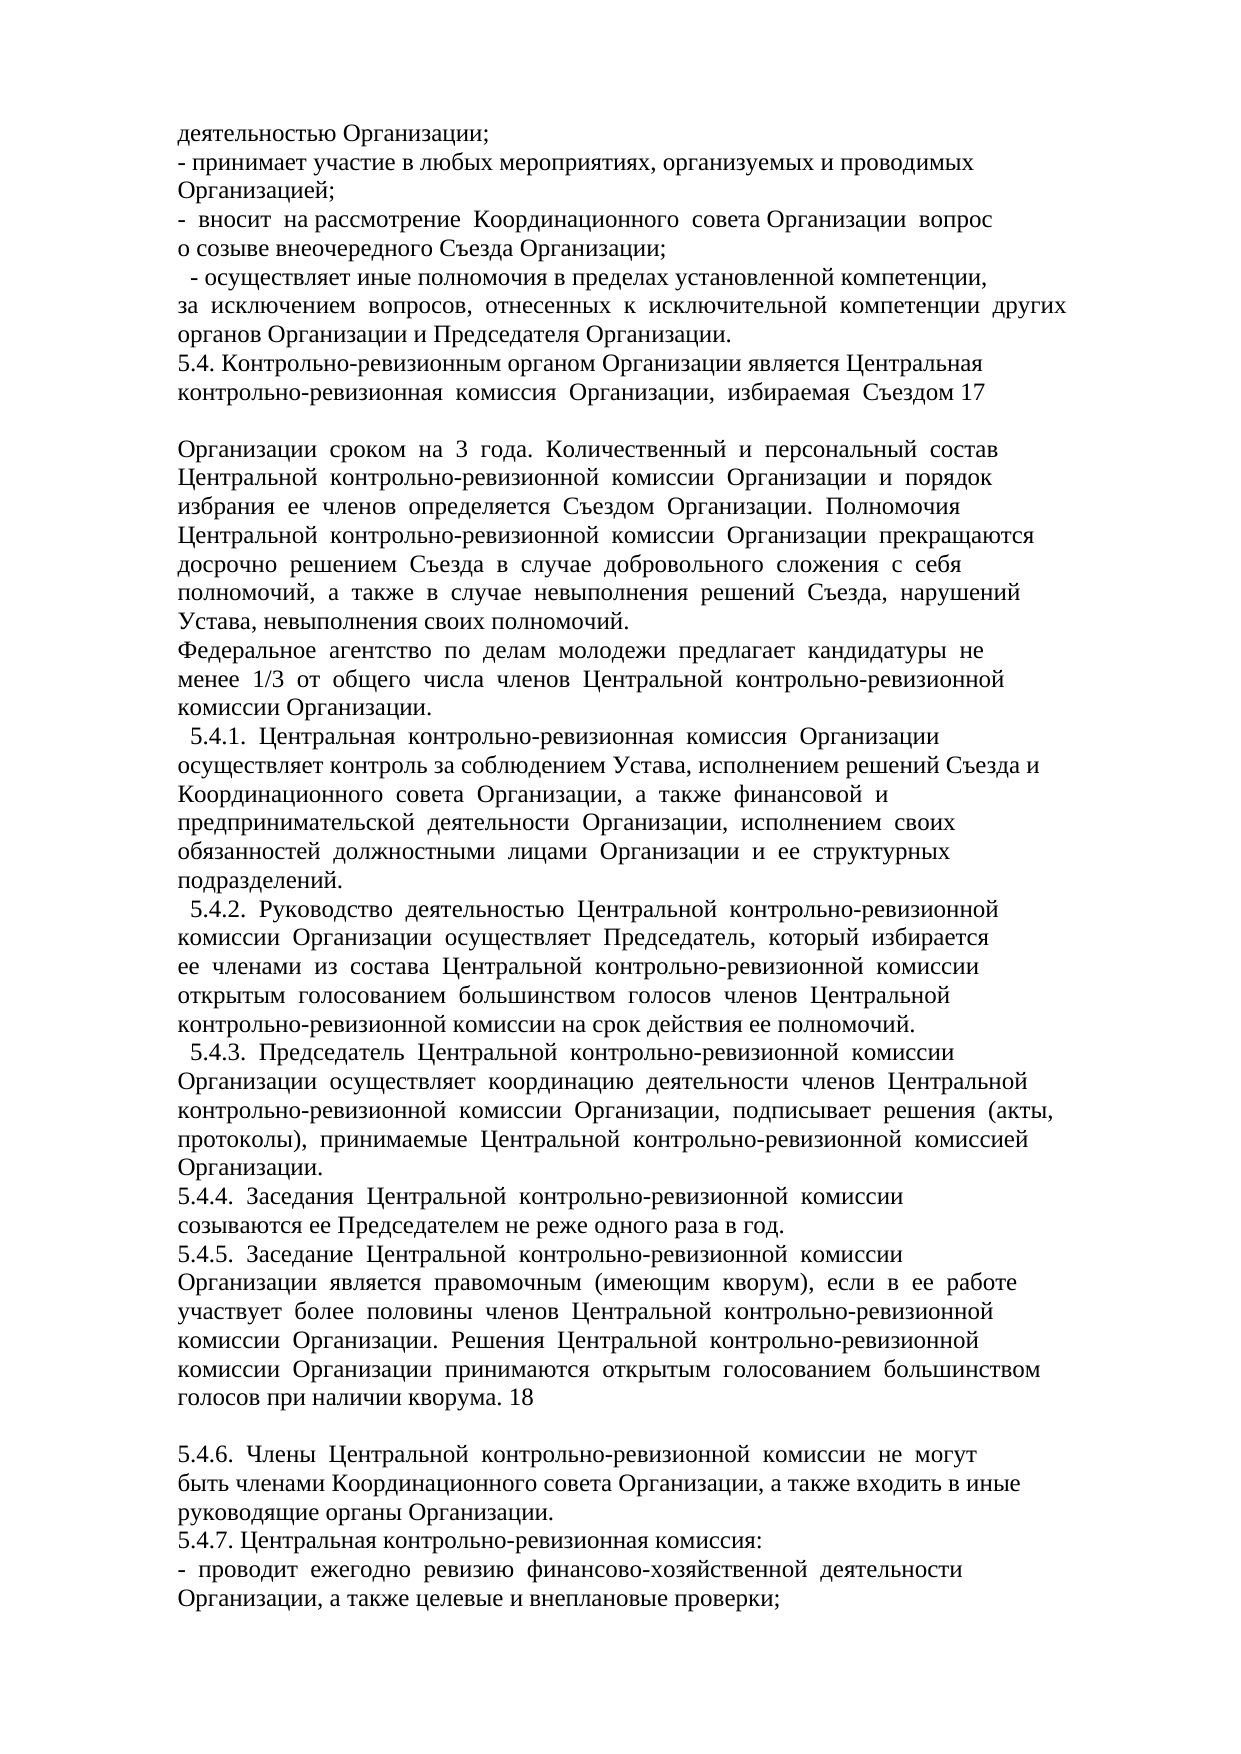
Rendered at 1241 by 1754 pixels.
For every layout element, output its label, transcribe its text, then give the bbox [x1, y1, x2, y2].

text комиссии Организации принимаются открытым голосованием большинством [177, 1354, 1152, 1382]
text о созыве внеочередного Съезда Организации; [177, 233, 1152, 262]
text открытым голосованием большинством голосов членов Центральной [177, 980, 1152, 1009]
text голосов при наличии кворума. 18 [177, 1382, 1152, 1411]
text Устава, невыполнения своих полномочий. [177, 606, 1152, 635]
text Организации. [177, 1152, 1152, 1181]
text контрольно-ревизионная комиссия Организации, избираемая Съездом 17 [177, 377, 1152, 406]
text деятельностью Организации; [177, 118, 1152, 147]
text контрольно-ревизионной комиссии Организации, подписывает решения (акты, [177, 1095, 1152, 1124]
text Организации, а также целевые и внеплановые проверки; [177, 1583, 1152, 1612]
text Организацией; [177, 176, 1152, 204]
text участвует более половины членов Центральной контрольно-ревизионной [177, 1296, 1152, 1325]
text избрания ее членов определяется Съездом Организации. Полномочия [177, 491, 1152, 520]
text ее членами из состава Центральной контрольно-ревизионной комиссии [177, 951, 1152, 980]
text Организации является правомочным (имеющим кворум), если в ее работе [177, 1267, 1152, 1296]
text контрольно-ревизионной комиссии на срок действия ее полномочий. [177, 1009, 1152, 1037]
text комиссии Организации. [177, 692, 1152, 721]
text досрочно решением Съезда в случае добровольного сложения с себя [177, 549, 1152, 577]
text 5.4. Контрольно-ревизионным органом Организации является Центральная [177, 348, 1152, 377]
text 5.4.1. Центральная контрольно-ревизионная комиссия Организации [177, 721, 1152, 750]
text комиссии Организации. Решения Центральной контрольно-ревизионной [177, 1325, 1152, 1354]
text 5.4.5. Заседание Центральной контрольно-ревизионной комиссии [177, 1239, 1152, 1267]
text Федеральное агентство по делам молодежи предлагает кандидатуры не [177, 635, 1152, 664]
text 5.4.2. Руководство деятельностью Центральной контрольно-ревизионной [177, 894, 1152, 922]
text Центральной контрольно-ревизионной комиссии Организации прекращаются [177, 520, 1152, 549]
text - осуществляет иные полномочия в пределах установленной компетенции, [177, 262, 1152, 291]
text созываются ее Председателем не реже одного раза в год. [177, 1210, 1152, 1239]
text руководящие органы Организации. [177, 1497, 1152, 1525]
text - вносит на рассмотрение Координационного совета Организации вопрос [177, 204, 1152, 233]
text органов Организации и Председателя Организации. [177, 319, 1152, 348]
text осуществляет контроль за соблюдением Устава, исполнением решений Съезда и [177, 750, 1152, 779]
text 5.4.4. Заседания Центральной контрольно-ревизионной комиссии [177, 1181, 1152, 1210]
text обязанностей должностными лицами Организации и ее структурных [177, 836, 1152, 865]
text комиссии Организации осуществляет Председатель, который избирается [177, 922, 1152, 951]
text 5.4.3. Председатель Центральной контрольно-ревизионной комиссии [177, 1037, 1152, 1066]
text 5.4.7. Центральная контрольно-ревизионная комиссия: [177, 1525, 1152, 1554]
text полномочий, а также в случае невыполнения решений Съезда, нарушений [177, 577, 1152, 606]
text Координационного совета Организации, а также финансовой и [177, 779, 1152, 807]
text быть членами Координационного совета Организации, а также входить в иные [177, 1468, 1152, 1497]
text протоколы), принимаемые Центральной контрольно-ревизионной комиссией [177, 1124, 1152, 1152]
text подразделений. [177, 865, 1152, 894]
text Организации сроком на 3 года. Количественный и персональный состав [177, 434, 1152, 462]
text предпринимательской деятельности Организации, исполнением своих [177, 807, 1152, 836]
text - проводит ежегодно ревизию финансово-хозяйственной деятельности [177, 1554, 1152, 1583]
text за исключением вопросов, отнесенных к исключительной компетенции других [177, 291, 1152, 319]
text Центральной контрольно-ревизионной комиссии Организации и порядок [177, 462, 1152, 491]
text менее 1/3 от общего числа членов Центральной контрольно-ревизионной [177, 664, 1152, 692]
text - принимает участие в любых мероприятиях, организуемых и проводимых [177, 147, 1152, 176]
text Организации осуществляет координацию деятельности членов Центральной [177, 1066, 1152, 1095]
text 5.4.6. Члены Центральной контрольно-ревизионной комиссии не могут [177, 1439, 1152, 1468]
